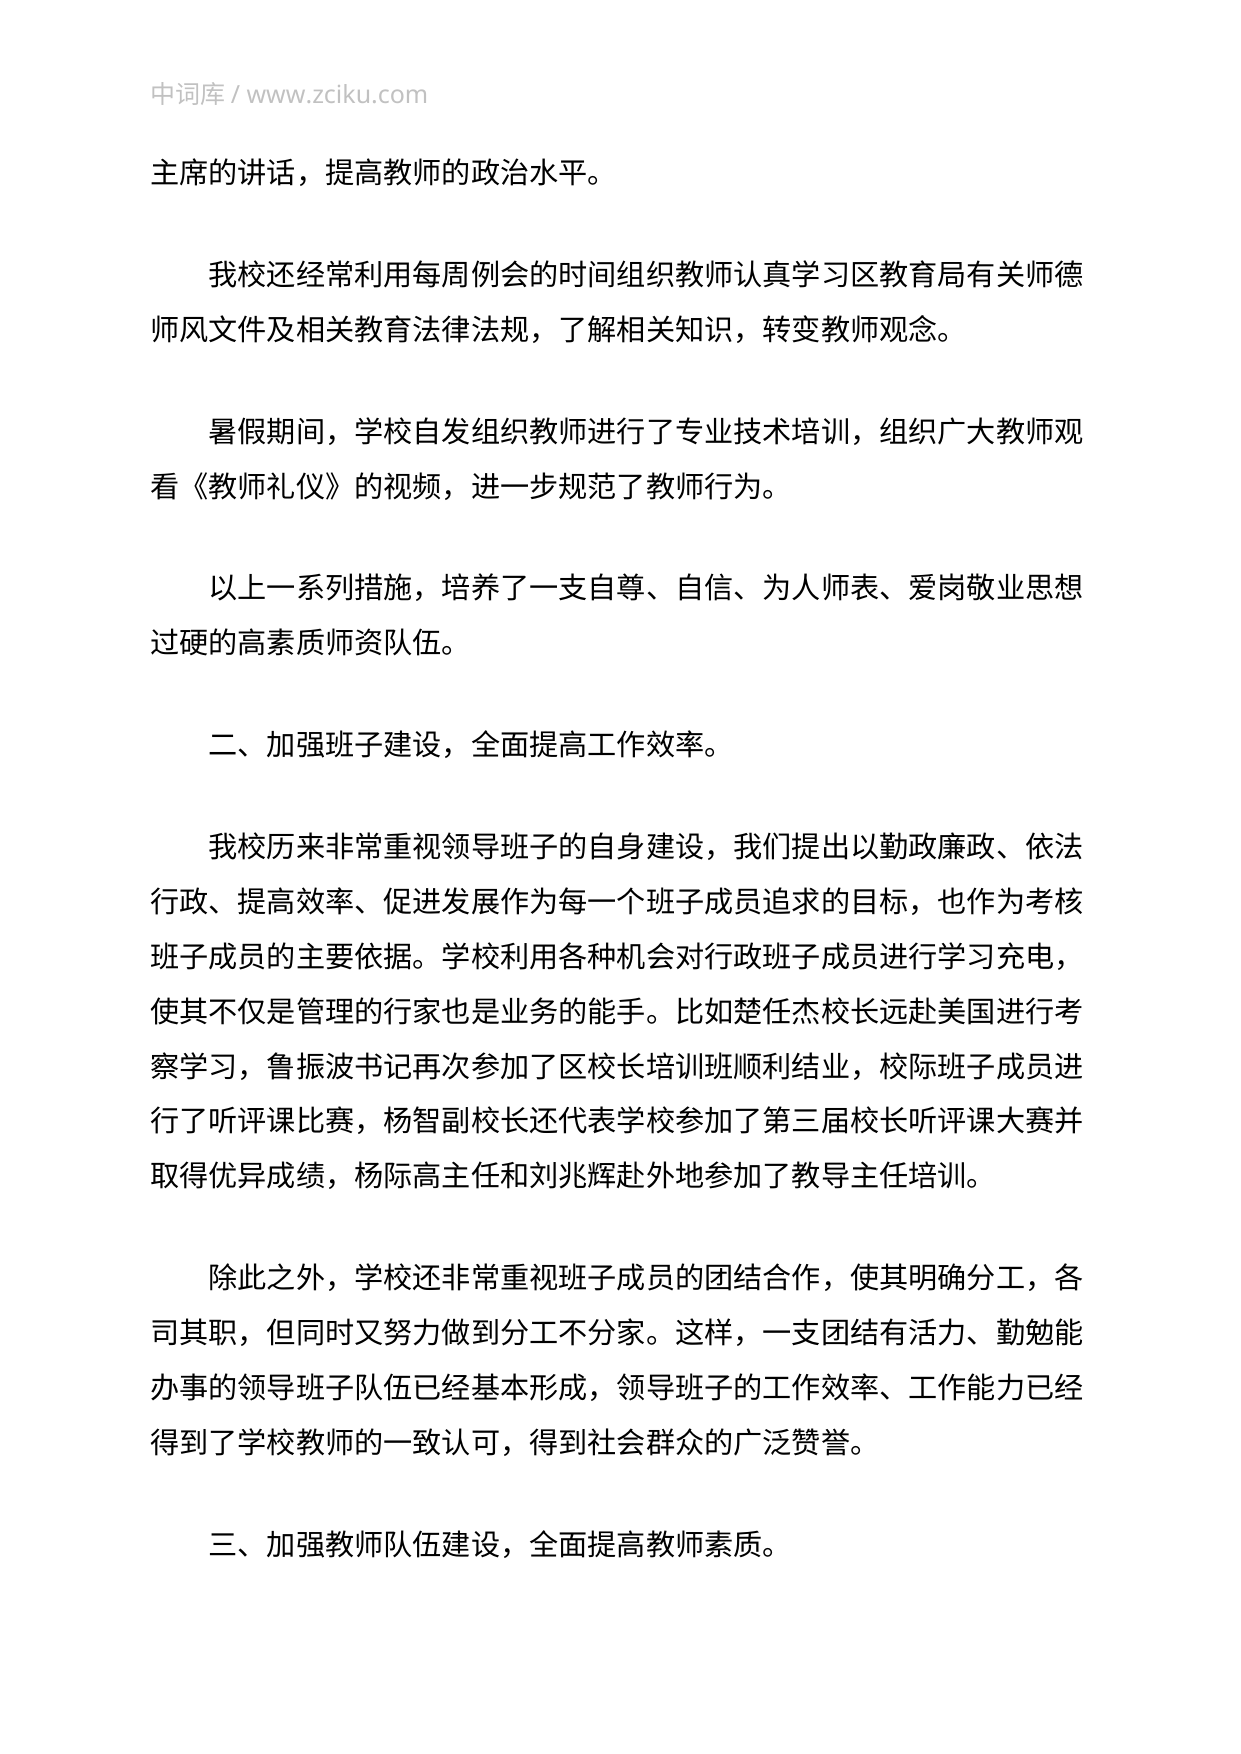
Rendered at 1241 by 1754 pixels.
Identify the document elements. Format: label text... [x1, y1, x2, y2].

text 我校还经常利用每周例会的时间组织教师认真学习区教育局有关师德师风文件及相关教育法律法规，了解相关知识，转变教师观念。 [150, 252, 1090, 349]
text 二、加强班子建设，全面提高工作效率。 [150, 722, 1090, 764]
text 我校历来非常重视领导班子的自身建设，我们提出以勤政廉政、依法行政、提高效率、促进发展作为每一个班子成员追求的目标，也作为考核班子成员的主要依据。学校利用各种机会对行政班子成员进行学习充电，使其不仅是管理的行家也是业务的能手。比如楚任杰校长远赴美国进行考察学习，鲁振波书记再次参加了区校长培训班顺利结业，校际班子成员进行了听评课比赛，杨智副校长还代表学校参加了第三届校长听评课大赛并取得优异成绩，杨际高主任和刘兆辉赴外地参加了教导主任培训。 [150, 823, 1090, 1195]
text 三、加强教师队伍建设，全面提高教师素质。 [150, 1521, 1090, 1563]
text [150, 150, 1090, 192]
text 暑假期间，学校自发组织教师进行了专业技术培训，组织广大教师观看《教师礼仪》的视频，进一步规范了教师行为。 [150, 408, 1090, 506]
text 以上一系列措施，培养了一支自尊、自信、为人师表、爱岗敬业思想过硬的高素质师资队伍。 [150, 565, 1090, 662]
text 除此之外，学校还非常重视班子成员的团结合作，使其明确分工，各司其职，但同时又努力做到分工不分家。这样，一支团结有活力、勤勉能办事的领导班子队伍已经基本形成，领导班子的工作效率、工作能力已经得到了学校教师的一致认可，得到社会群众的广泛赞誉。 [150, 1255, 1090, 1462]
